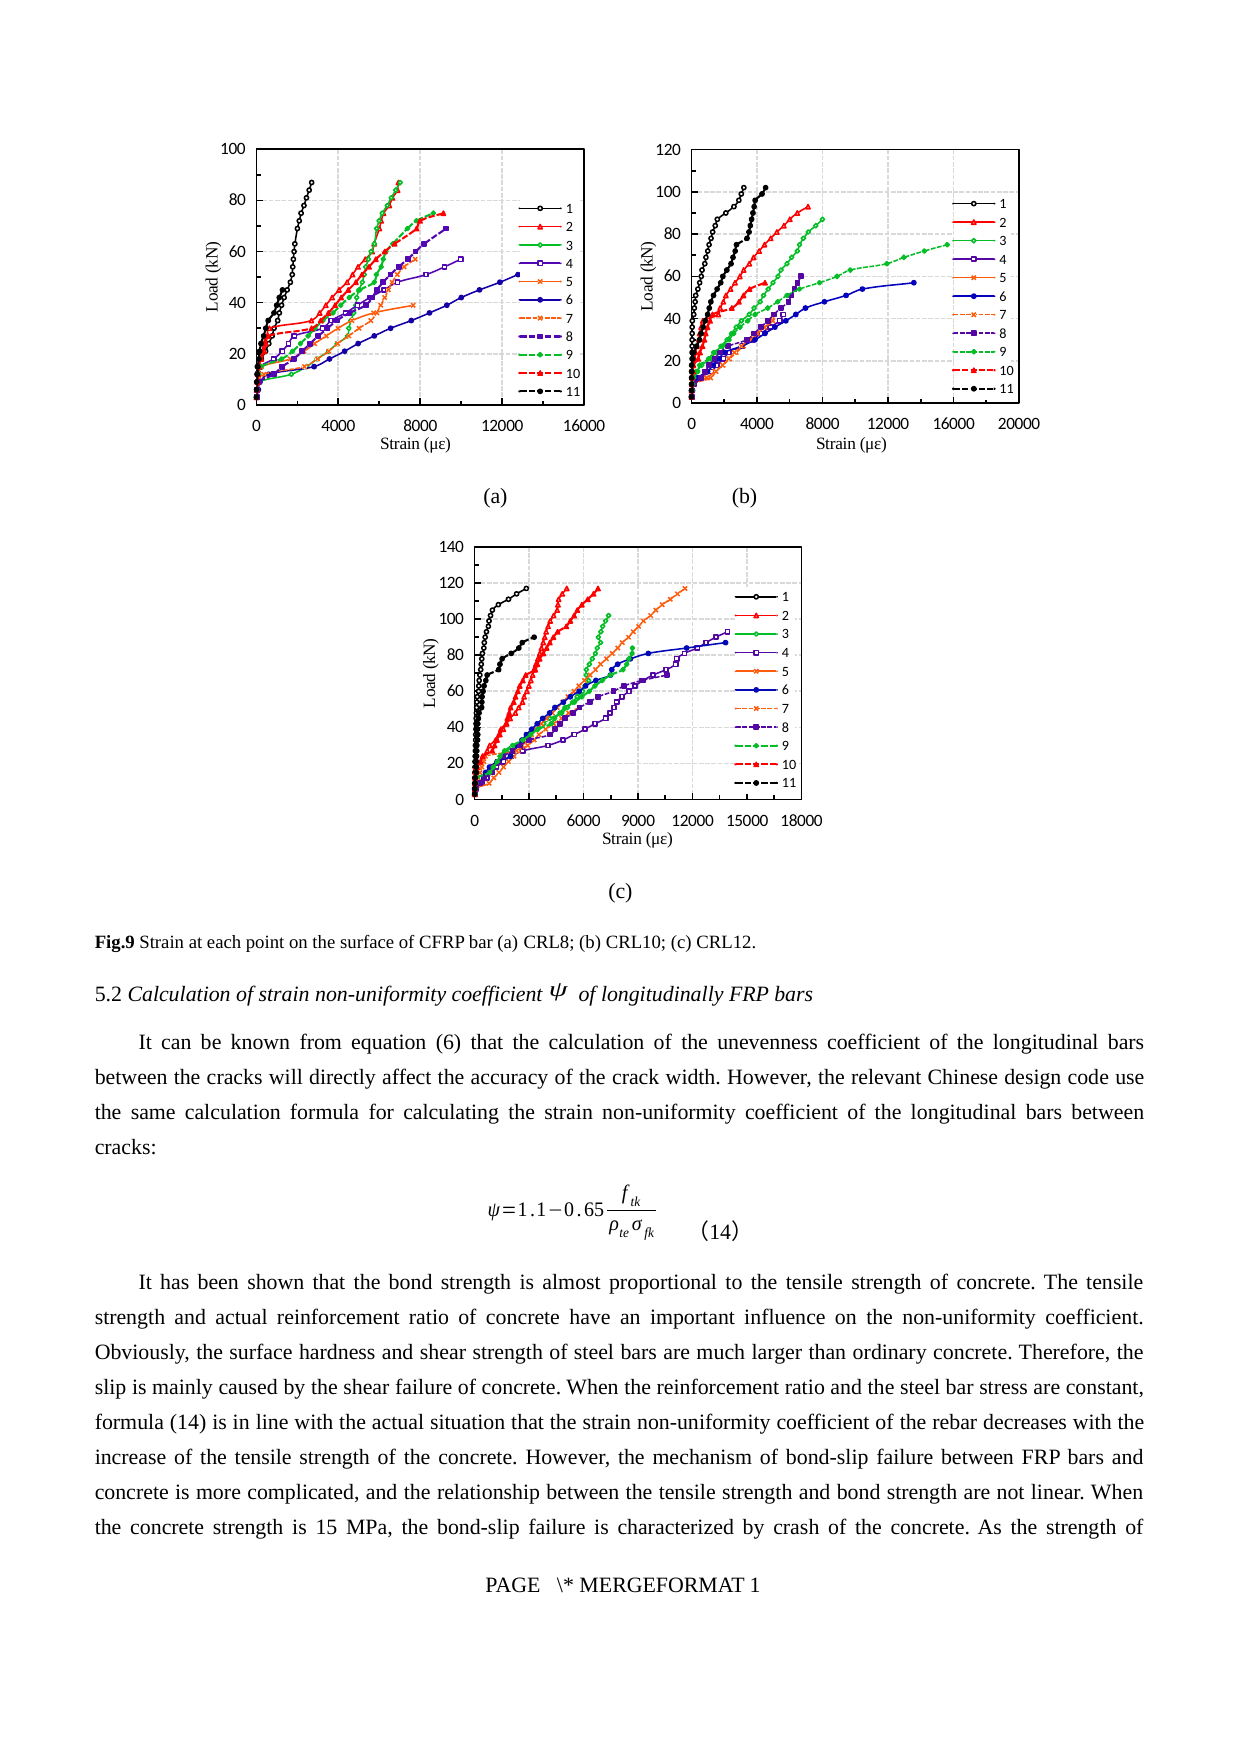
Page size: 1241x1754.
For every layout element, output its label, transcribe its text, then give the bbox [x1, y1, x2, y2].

text (c) [94, 874, 1146, 907]
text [94, 1265, 1146, 1543]
text Fig.9 Strain at each point on the surface of CFRP bar (a) CRL8; (b) CRL10; (c) CRL12. [94, 925, 1146, 958]
text It can be known from equation (6) that the calculation of the unevenness coefficient of the longitudinal bars between the cracks will directly affect the accuracy of the crack width. However, the relevant Chinese design code use the same calculation formula for calculating the strain non-uniformity coefficient of the longitudinal bars between cracks: [94, 1025, 1146, 1162]
text (a) (b) [94, 479, 1146, 512]
subtitle 5.2 Calculation of strain non-uniformity coefficient of longitudinally FRP bars [94, 976, 1146, 1009]
text （14） [94, 1181, 1146, 1246]
